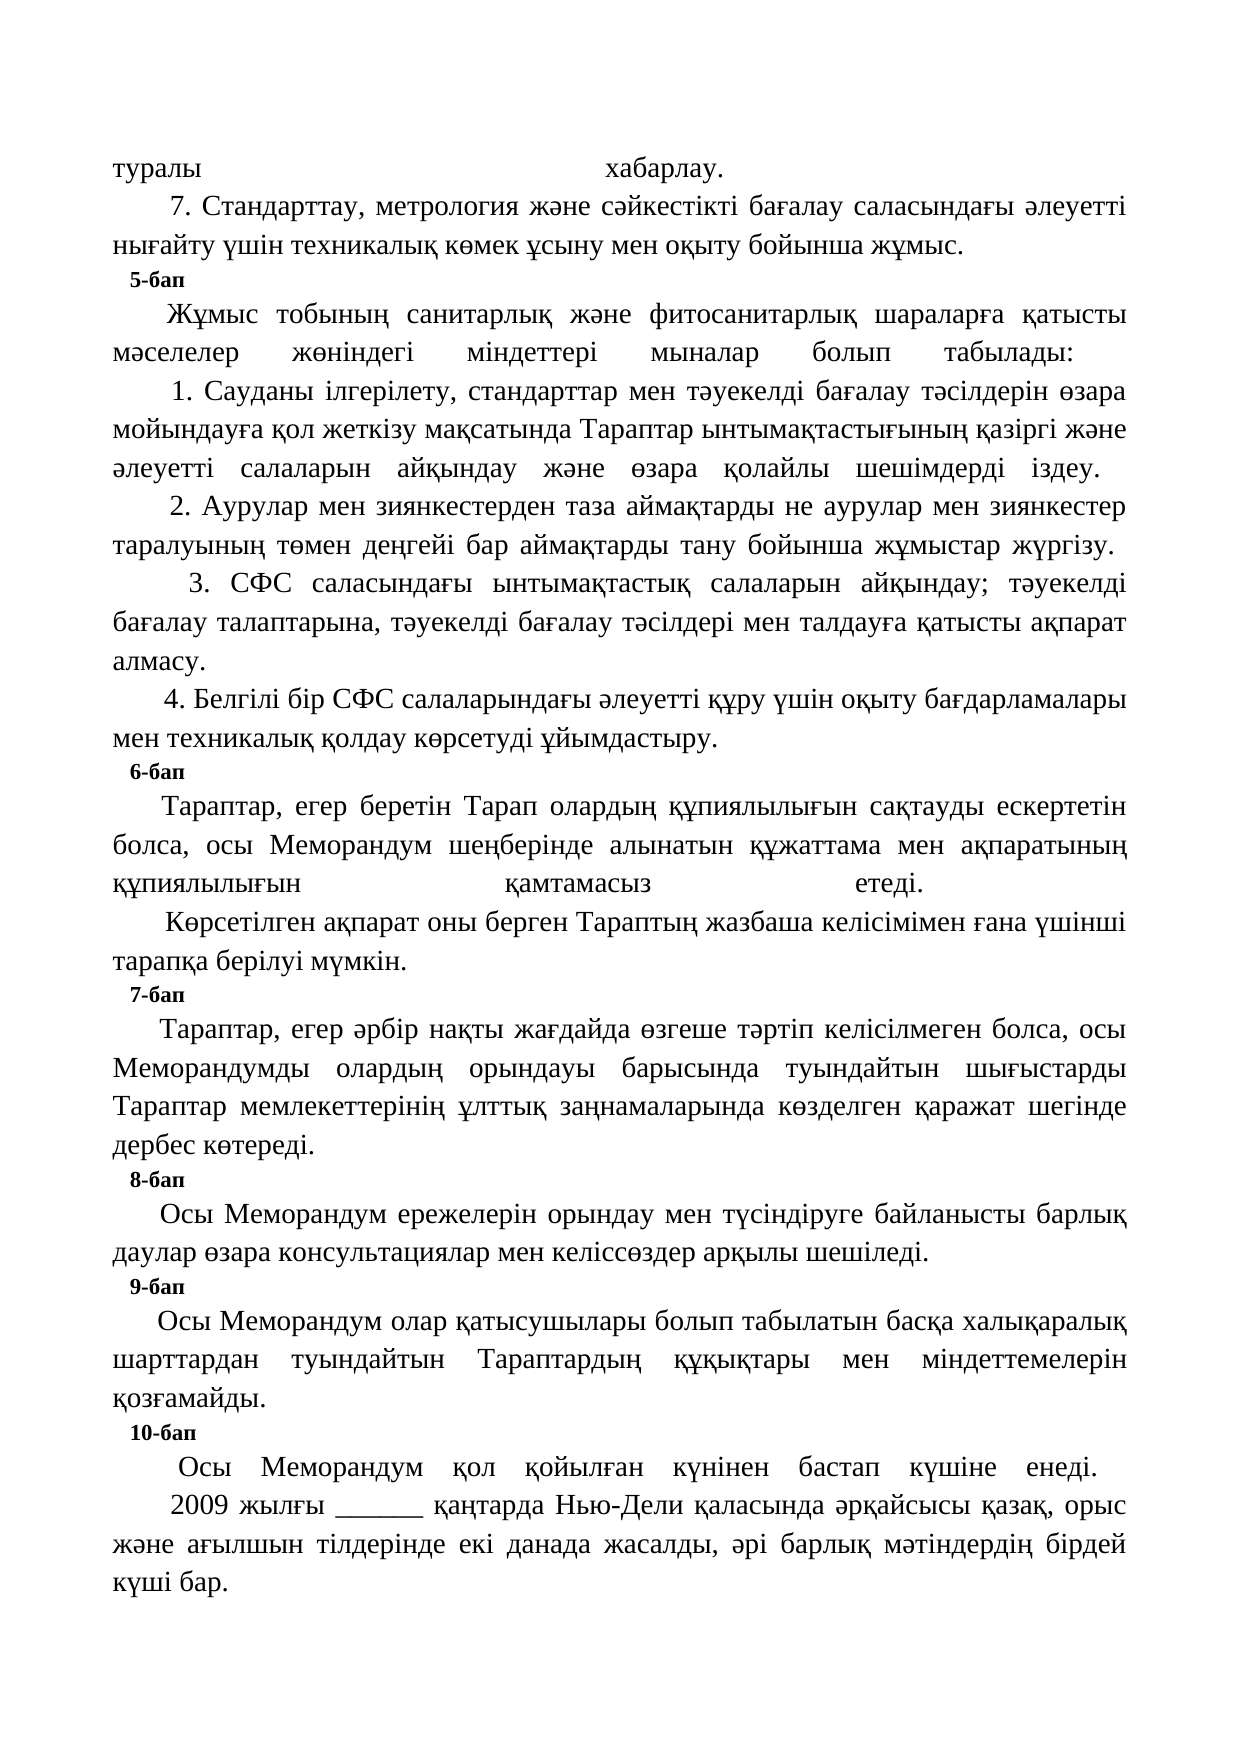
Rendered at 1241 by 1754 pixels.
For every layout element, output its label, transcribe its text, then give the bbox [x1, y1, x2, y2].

text Осы Меморандум ережелерін орындау мен түсіндіруге байланысты барлық даулар өзара консультациялар мен келіссөздер арқылы шешіледі. [112, 1196, 1128, 1268]
text Тараптар, егер беретін Тарап олардың құпиялылығын сақтауды ескертетін болса, осы Меморандум шеңберінде алынатын құжаттама мен ақпаратының құпиялылығын қамтамасыз етеді. Көрсетілген ақпарат оны берген Тараптың жазбаша келісімімен ғана үшінші тарапқа берілуі мүмкін. [112, 788, 1128, 976]
text Осы Меморандум олар қатысушылары болып табылатын басқа халықаралық шарттардан туындайтын Тараптардың құқықтары мен міндеттемелерін қозғамайды. [112, 1303, 1128, 1414]
text 10-бап [112, 1419, 1128, 1445]
text Жұмыс тобының санитарлық және фитосанитарлық шараларға қатысты мәселелер жөніндегі міндеттері мыналар болып табылады: 1. Сауданы ілгерілету, стандарттар мен тәуекелді бағалау тәсілдерін өзара мойындауға қол жеткізу мақсатында Тараптар ынтымақтастығының қазіргі және әлеуетті салаларын айқындау және өзара қолайлы шешімдерді іздеу. 2. Аурулар мен зиянкестерден таза аймақтарды не аурулар мен зиянкестер таралуының төмен деңгейі бар аймақтарды тану бойынша жұмыстар жүргізу. 3. СФС саласындағы ынтымақтастық салаларын айқындау; тәуекелді бағалау талаптарына, тәуекелді бағалау тәсілдері мен талдауға қатысты ақпарат алмасу. 4. Белгілі бір СФС салаларындағы әлеуетті құру үшін оқыту бағдарламалары мен техникалық қолдау көрсетуді ұйымдастыру. [112, 296, 1128, 753]
text 5-бап [112, 266, 1128, 292]
text 6-бап [112, 758, 1128, 785]
text 7-бап [112, 981, 1128, 1008]
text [112, 150, 1128, 261]
text Осы Меморандум қол қойылған күнінен бастап күшіне енеді. 2009 жылғы ______ қаңтарда Нью-Дели қаласында әрқайсысы қазақ, орыс және ағылшын тілдерінде екі данада жасалды, әрі барлық мәтіндердің бірдей күші бар. [112, 1449, 1128, 1598]
text 9-бап [112, 1273, 1128, 1299]
text Тараптар, егер әрбір нақты жағдайда өзгеше тәртіп келісілмеген болса, осы Меморандумды олардың орындауы барысында туындайтын шығыстарды Тараптар мемлекеттерінің ұлттық заңнамаларында көзделген қаражат шегінде дербес көтереді. [112, 1011, 1128, 1161]
text 8-бап [112, 1166, 1128, 1192]
